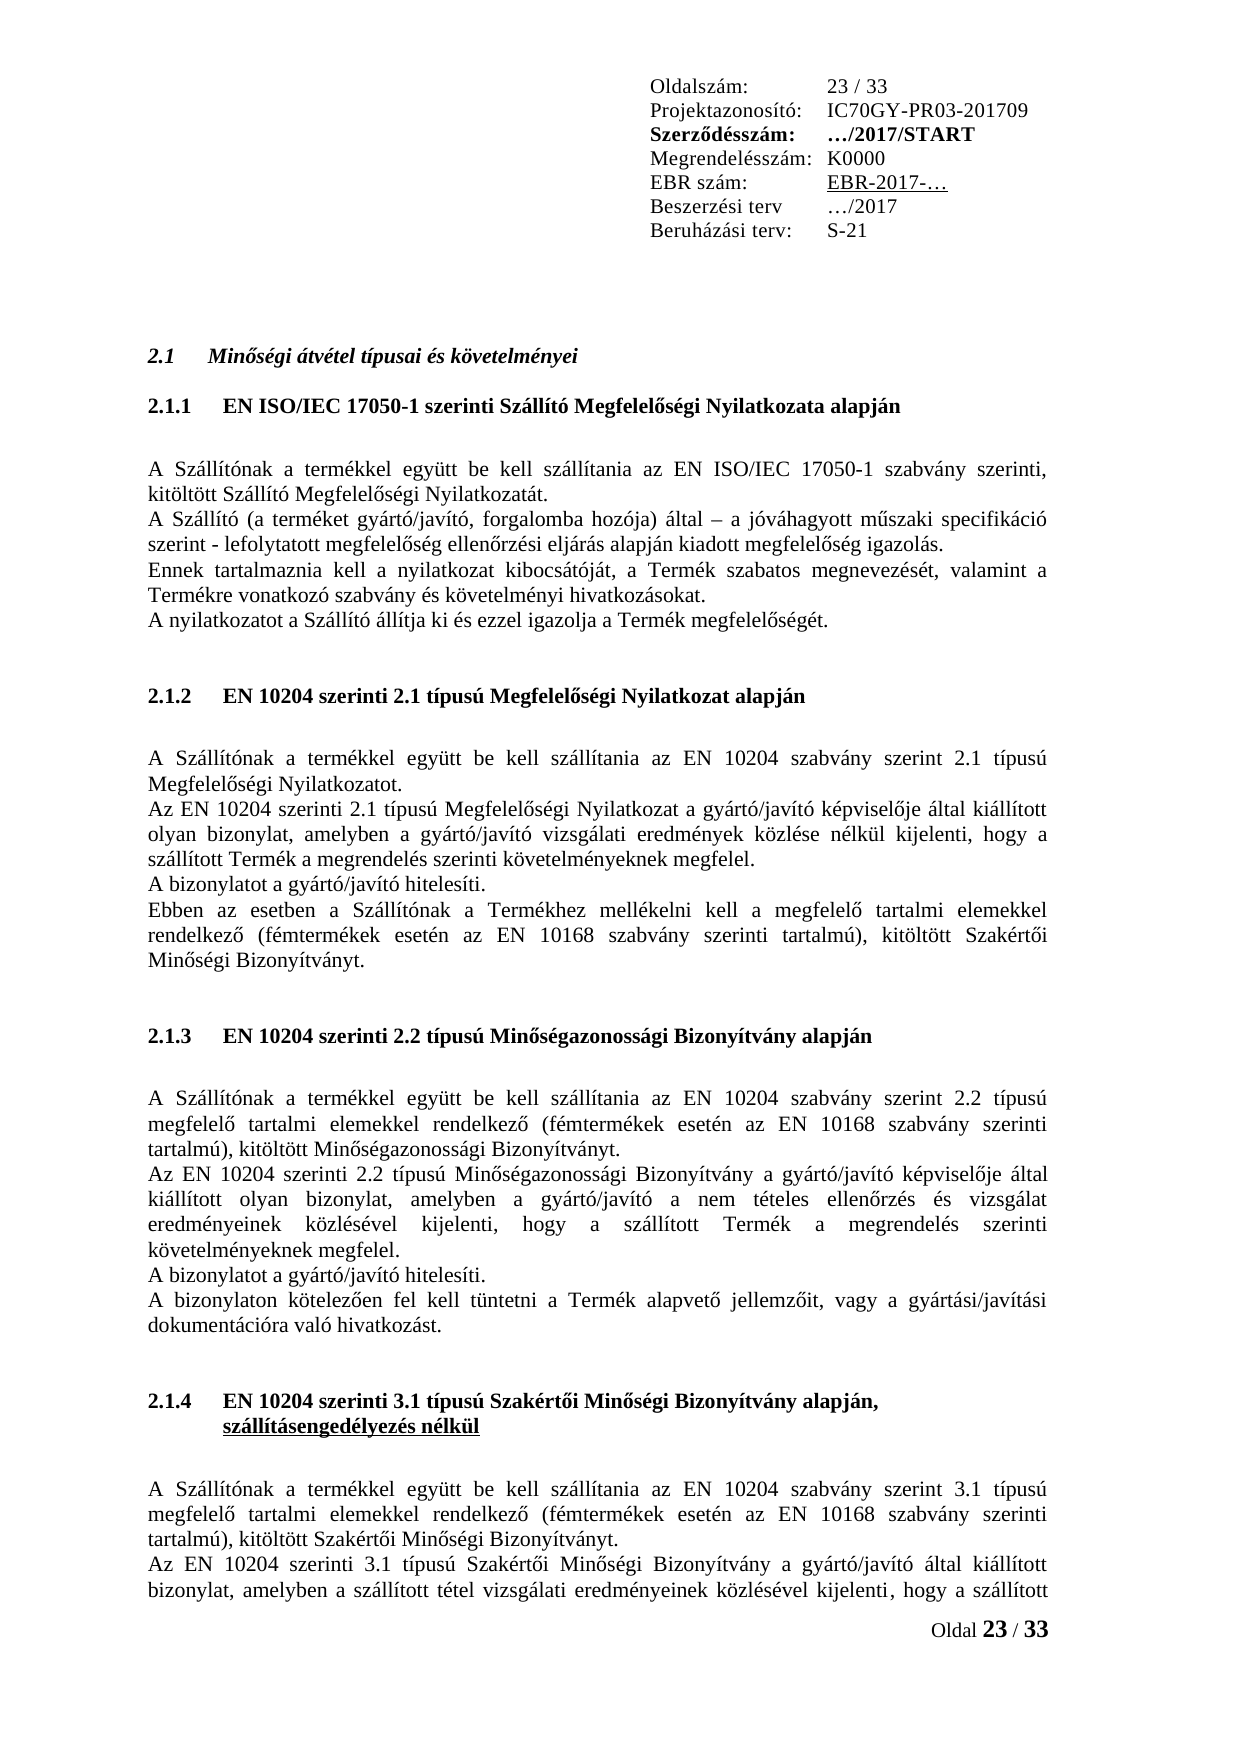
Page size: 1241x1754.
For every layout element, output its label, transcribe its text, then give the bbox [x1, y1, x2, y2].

text A nyilatkozatot a Szállító állítja ki és ezzel igazolja a Termék megfelelőségét. [148, 607, 1048, 632]
text A Szállítónak a termékkel együtt be kell szállítania az EN ISO/IEC 17050-1 szabvány szerinti, kitöltött Szállító Megfelelőségi Nyilatkozatát. [148, 456, 1048, 506]
text A bizonylatot a gyártó/javító hitelesíti. [148, 1262, 1048, 1287]
text Az EN 10204 szerinti 2.2 típusú Minőségazonossági Bizonyítvány a gyártó/javító képviselője által kiállított olyan bizonylat, amelyben a gyártó/javító a nem tételes ellenőrzés és vizsgálat eredményeinek közlésével kijelenti, hogy a szállított Termék a megrendelés szerinti követelményeknek megfelel. [148, 1161, 1048, 1262]
text Az EN 10204 szerinti 2.1 típusú Megfelelőségi Nyilatkozat a gyártó/javító képviselője által kiállított olyan bizonylat, amelyben a gyártó/javító vizsgálati eredmények közlése nélkül kijelenti, hogy a szállított Termék a megrendelés szerinti követelményeknek megfelel. [148, 796, 1048, 871]
text A Szállítónak a termékkel együtt be kell szállítania az EN 10204 szabvány szerint 2.2 típusú megfelelő tartalmi elemekkel rendelkező (fémtermékek esetén az EN 10168 szabvány szerinti tartalmú), kitöltött Minőségazonossági Bizonyítványt. [148, 1085, 1048, 1161]
subtitle EN 10204 szerinti 2.1 típusú Megfelelőségi Nyilatkozat alapján [148, 683, 1048, 708]
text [148, 1551, 1048, 1602]
text A Szállítónak a termékkel együtt be kell szállítania az EN 10204 szabvány szerint 3.1 típusú megfelelő tartalmi elemekkel rendelkező (fémtermékek esetén az EN 10168 szabvány szerinti tartalmú), kitöltött Szakértői Minőségi Bizonyítványt. [148, 1476, 1048, 1551]
subtitle Minőségi átvétel típusai és követelményei [148, 343, 1048, 368]
text Ebben az esetben a Szállítónak a Termékhez mellékelni kell a megfelelő tartalmi elemekkel rendelkező (fémtermékek esetén az EN 10168 szabvány szerinti tartalmú), kitöltött Szakértői Minőségi Bizonyítványt. [148, 897, 1048, 972]
subtitle EN 10204 szerinti 3.1 típusú Szakértői Minőségi Bizonyítvány alapján, szállításengedélyezés nélkül [148, 1388, 1048, 1438]
text Ennek tartalmaznia kell a nyilatkozat kibocsátóját, a Termék szabatos megnevezését, valamint a Termékre vonatkozó szabvány és követelményi hivatkozásokat. [148, 557, 1048, 607]
text A Szállító (a terméket gyártó/javító, forgalomba hozója) által – a jóváhagyott műszaki specifikáció szerint - lefolytatott megfelelőség ellenőrzési eljárás alapján kiadott megfelelőség igazolás. [148, 506, 1048, 557]
text A Szállítónak a termékkel együtt be kell szállítania az EN 10204 szabvány szerint 2.1 típusú Megfelelőségi Nyilatkozatot. [148, 745, 1048, 796]
subtitle EN 10204 szerinti 2.2 típusú Minőségazonossági Bizonyítvány alapján [148, 1023, 1048, 1048]
text A bizonylaton kötelezően fel kell tüntetni a Termék alapvető jellemzőit, vagy a gyártási/javítási dokumentációra való hivatkozást. [148, 1287, 1048, 1337]
text A bizonylatot a gyártó/javító hitelesíti. [148, 871, 1048, 897]
subtitle EN ISO/IEC 17050-1 szerinti Szállító Megfelelőségi Nyilatkozata alapján [148, 393, 1048, 418]
